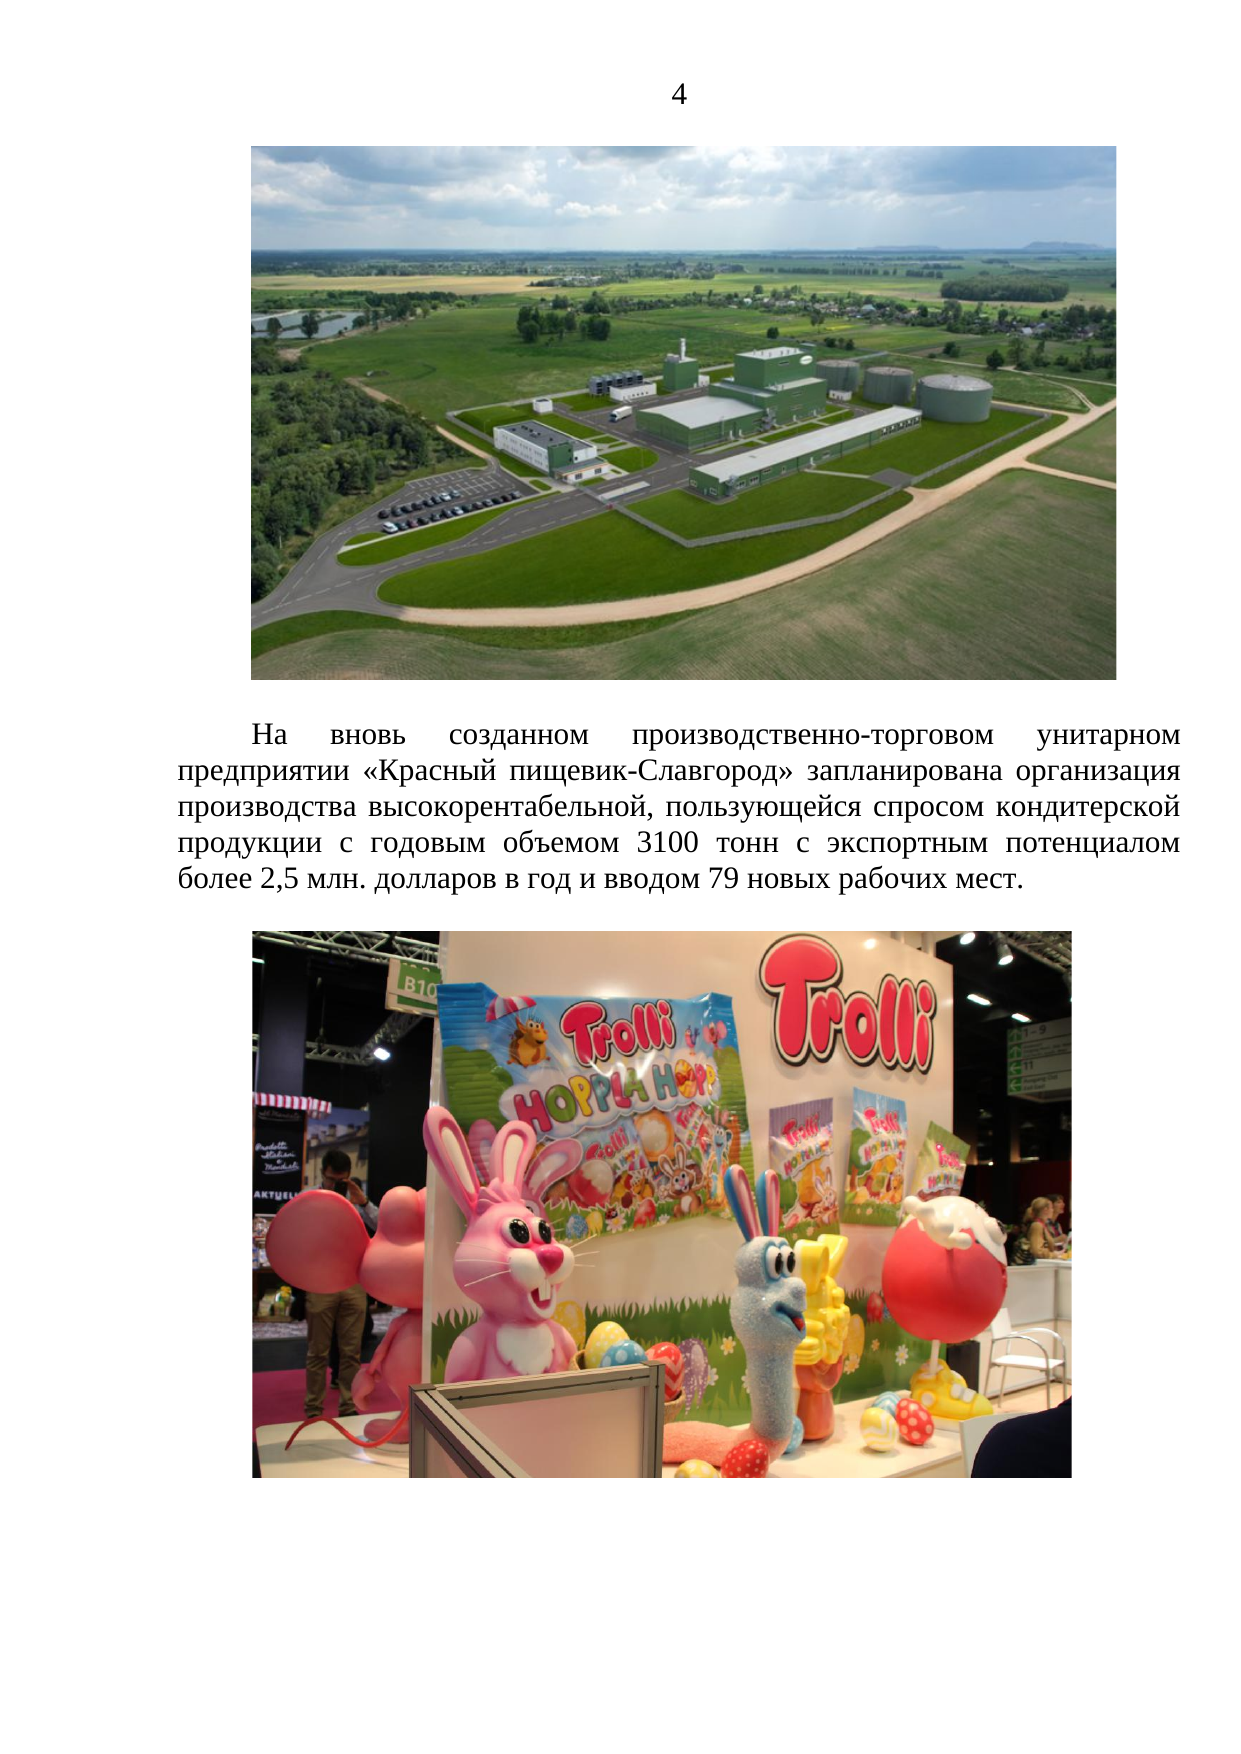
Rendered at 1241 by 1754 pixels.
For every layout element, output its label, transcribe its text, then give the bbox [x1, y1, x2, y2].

picture [252, 931, 1072, 1478]
text На вновь созданном производственно-торговом унитарном предприятии «Красный пищевик-Славгород» запланирована организация производства высокорентабельной, пользующейся спросом кондитерской продукции с годовым объемом 3100 тонн с экспортным потенциалом более 2,5 млн. долларов в год и вводом 79 новых рабочих мест. [177, 715, 1181, 895]
picture [251, 146, 1117, 680]
